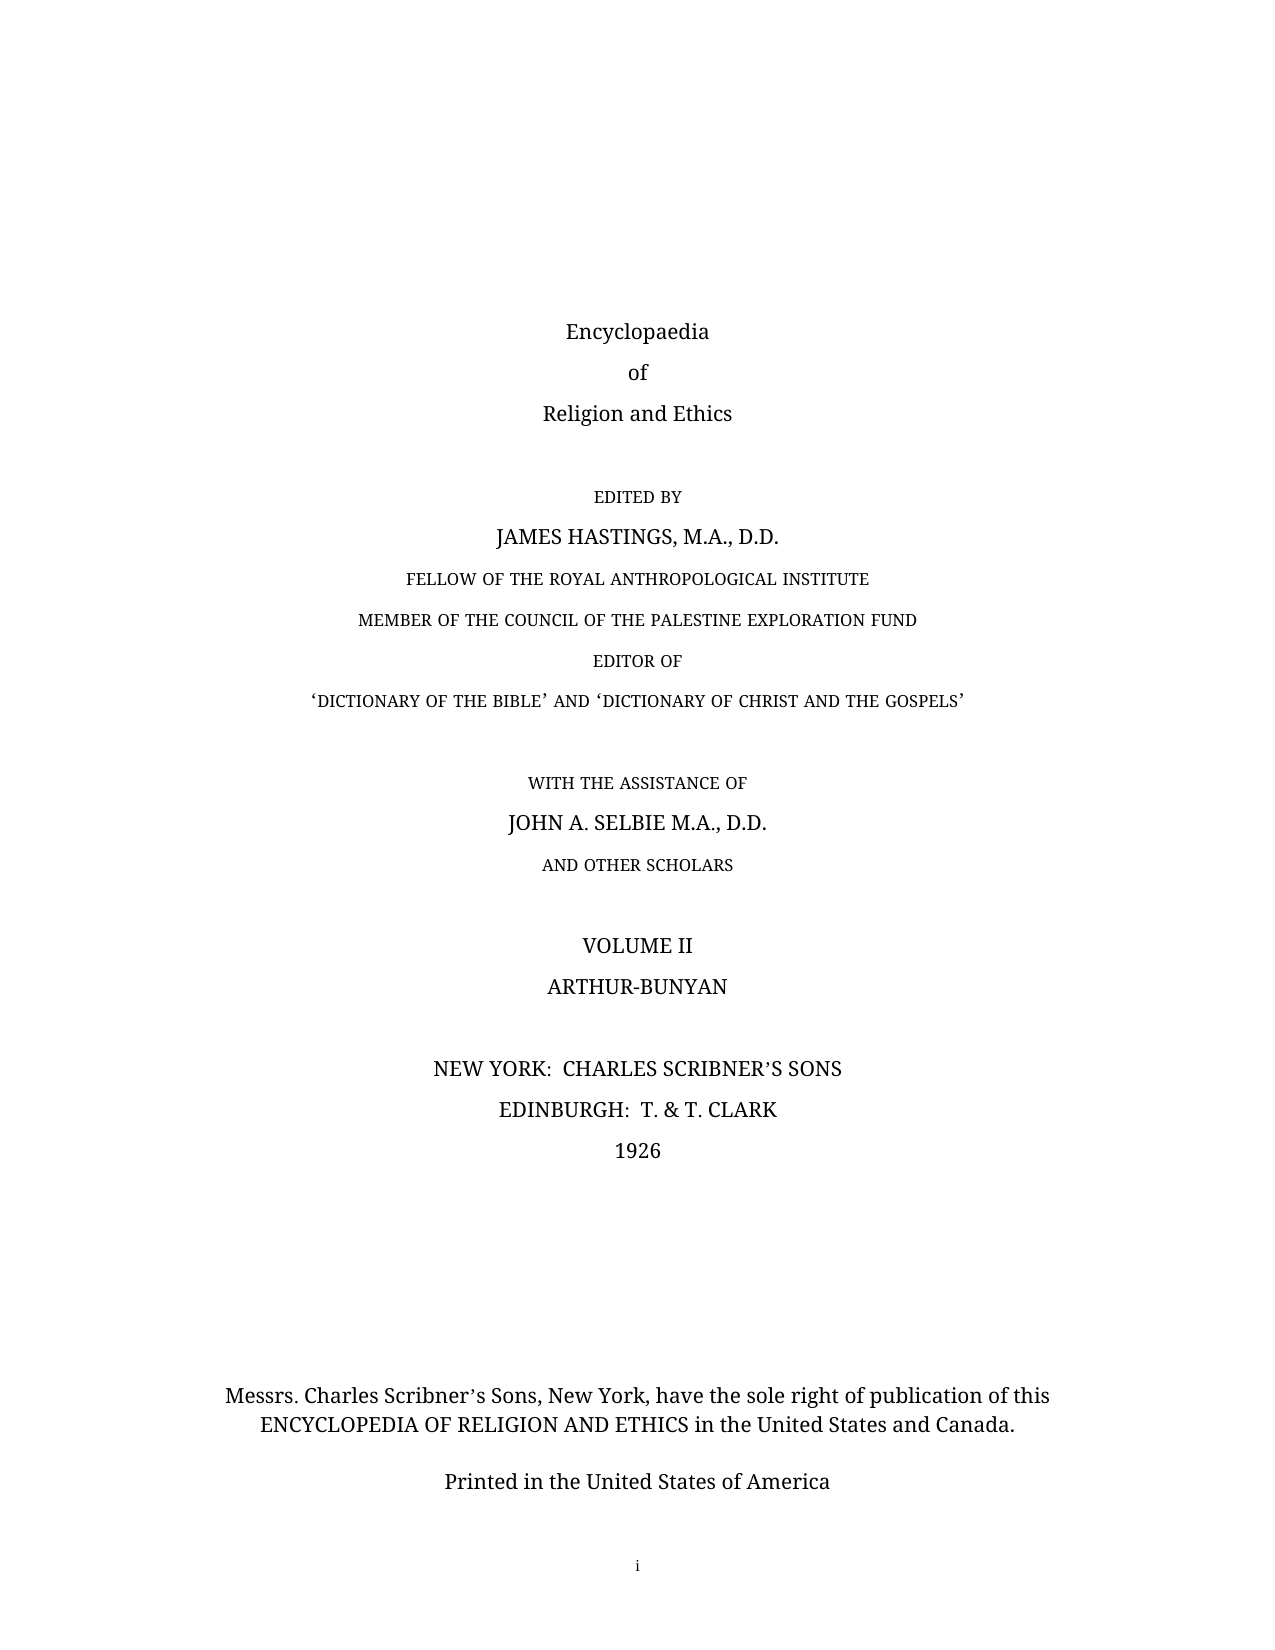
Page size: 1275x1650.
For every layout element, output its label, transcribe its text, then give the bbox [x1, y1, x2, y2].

text Messrs. Charles Scribner’s Sons, New York, have the sole right of publication of this [150, 1382, 1125, 1410]
text 1926 [150, 1136, 1125, 1164]
text Encyclopaedia [150, 317, 1125, 346]
text of [150, 358, 1125, 387]
text JOHN A. SELBIE M.A., D.D. [150, 808, 1125, 837]
text edited by [150, 481, 1125, 509]
text JAMES HASTINGS, M.A., D.D. [150, 522, 1125, 550]
text Religion and Ethics [150, 399, 1125, 427]
text fellow of the royal anthropological institute [150, 563, 1125, 591]
text and other scholars [150, 849, 1125, 878]
text ARTHUR-BUNYAN [150, 972, 1125, 1001]
text ENCYCLOPEDIA OF RELIGION AND ETHICS in the United States and Canada. [150, 1410, 1125, 1438]
text NEW YORK: CHARLES SCRIBNER’S SONS [150, 1054, 1125, 1082]
text member of the council of the palestine exploration fund [150, 604, 1125, 632]
text VOLUME II [150, 931, 1125, 960]
text with the assistance of [150, 767, 1125, 796]
text ‘dictionary of the bible’ and ‘dictionary of christ and the gospels’ [150, 686, 1125, 714]
text Printed in the United States of America [150, 1467, 1125, 1495]
text EDINBURGH: T. & T. CLARK [150, 1095, 1125, 1123]
text editor of [150, 645, 1125, 673]
